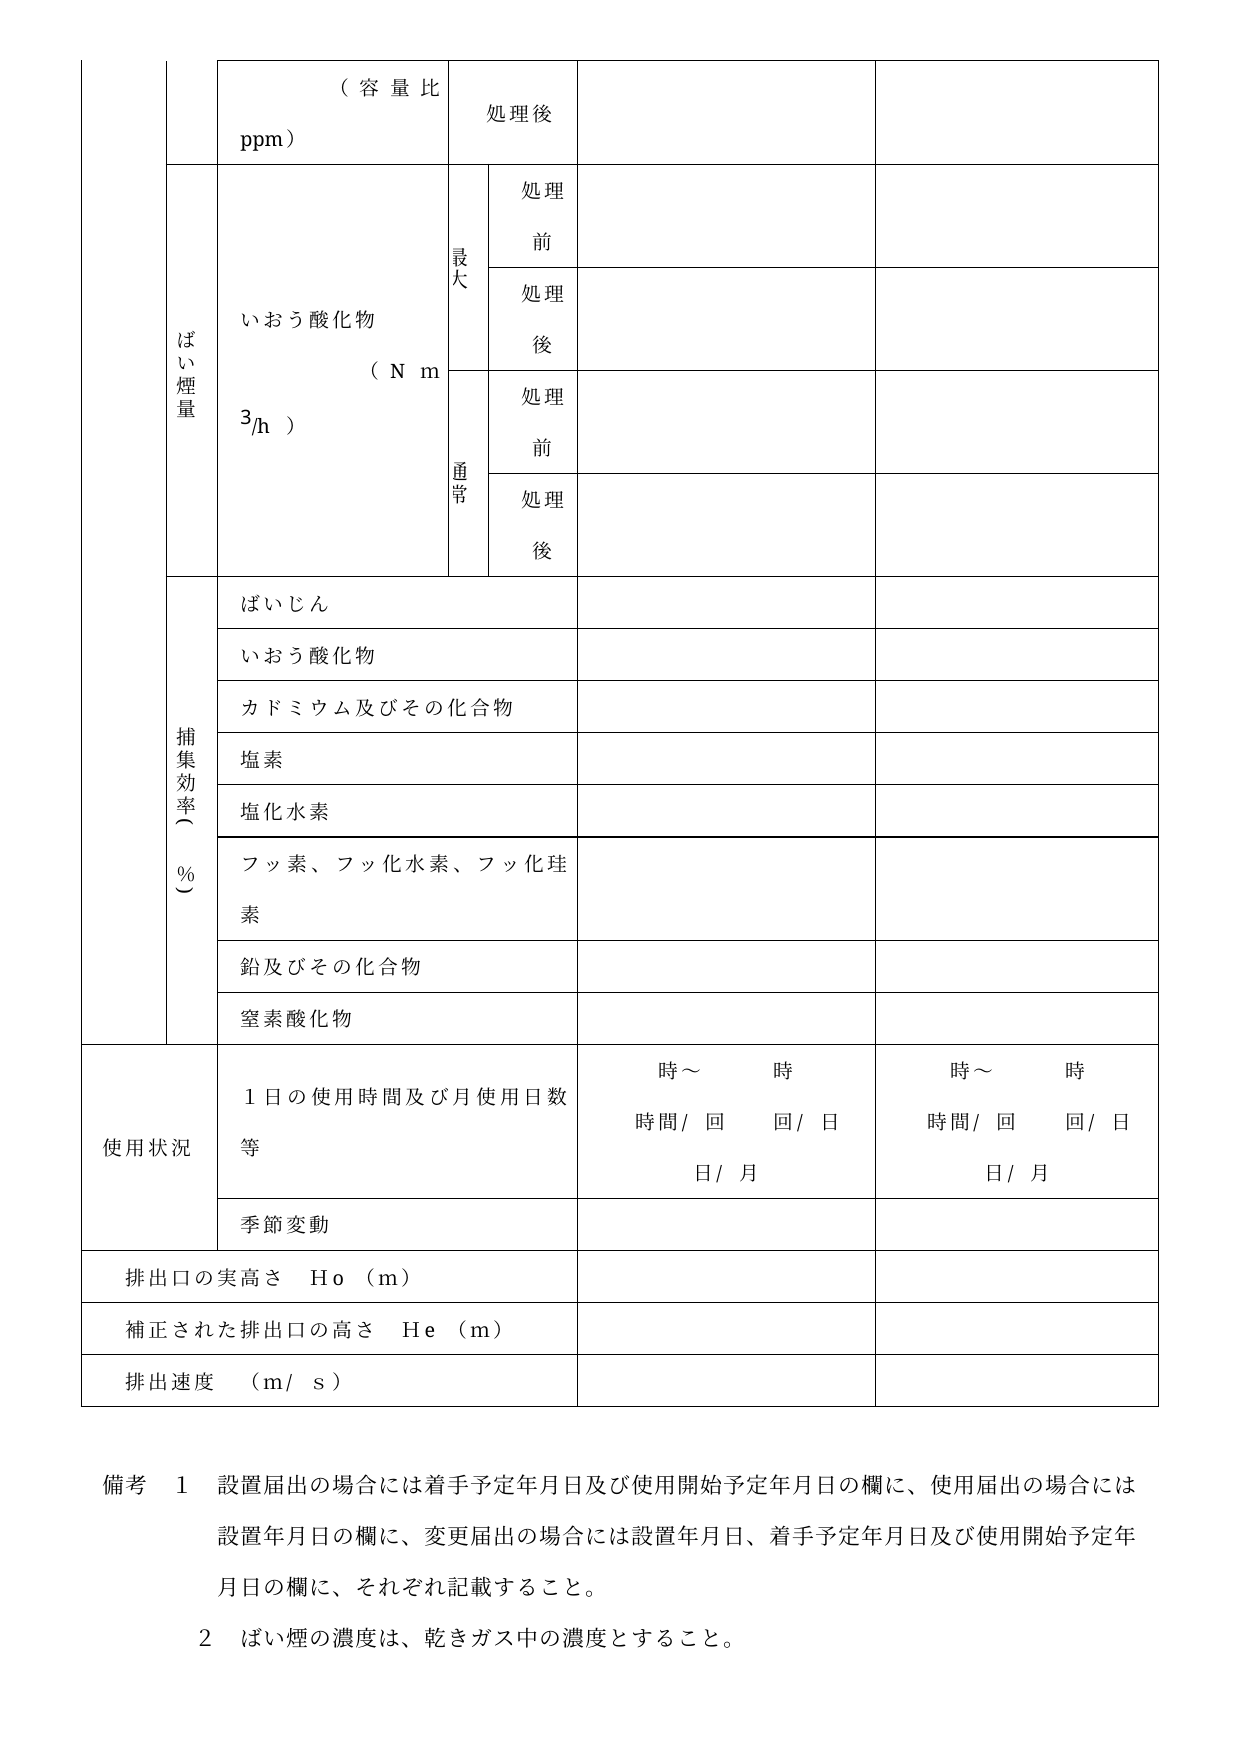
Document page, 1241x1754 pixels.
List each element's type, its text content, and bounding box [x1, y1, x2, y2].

table_cell [578, 838, 875, 939]
table_cell 塩化水素 [218, 785, 577, 836]
table_cell [876, 165, 1158, 267]
table_cell 補正された排出口の高さ Ｈe（ｍ） [82, 1303, 577, 1354]
table_cell 使用状況 [82, 1045, 217, 1250]
table_cell [876, 733, 1158, 784]
table_cell 排出速度 （ｍ/ｓ） [82, 1355, 577, 1406]
text 備考 １ 設置届出の場合には着手予定年月日及び使用開始予定年月日の欄に、使用届出の場合には設置年月日の欄に、変更届出の場合には設置年月日、着手予定年月日及び使用開始予定年月日の欄に、それぞれ記載すること。 [100, 1458, 1145, 1611]
table_cell [876, 838, 1158, 939]
table_cell [578, 1199, 875, 1250]
table_cell [876, 474, 1158, 576]
table_cell [876, 941, 1158, 992]
table_cell [578, 1303, 875, 1354]
table_cell [876, 61, 1158, 163]
table_cell [876, 268, 1158, 370]
table_cell [876, 629, 1158, 680]
table_cell 最大 [449, 165, 488, 370]
table_cell [876, 681, 1158, 732]
table_cell [876, 371, 1158, 473]
table_cell 通常 [449, 371, 488, 576]
table_cell [876, 1251, 1158, 1302]
table_cell [578, 785, 875, 836]
table_cell [578, 733, 875, 784]
table_cell [578, 268, 875, 370]
table_cell [578, 681, 875, 732]
table_cell 排出口の実高さ Ｈo（ｍ） [82, 1251, 577, 1302]
table_cell [876, 1199, 1158, 1250]
table_cell 時～ 時 時間/回 回/日 日/月 [876, 1045, 1158, 1198]
table_cell [876, 1355, 1158, 1406]
table_cell [578, 165, 875, 267]
table_cell [578, 371, 875, 473]
table_cell 処理後 [489, 474, 577, 576]
table_cell [578, 61, 875, 163]
table_cell 時～ 時 時間/回 回/日 日/月 [578, 1045, 875, 1198]
table_cell いおう酸化物 （Nｍ3/h） [218, 165, 448, 576]
table_cell [578, 1251, 875, 1302]
table_cell [578, 1355, 875, 1406]
table_cell 処理前 [489, 371, 577, 473]
table_cell 窒素酸化物 （容量比ppm） [218, 61, 448, 163]
table_cell 処理後 [449, 61, 577, 163]
table_cell ばいじん [218, 577, 577, 628]
table_cell ばい煙量 [167, 165, 217, 576]
table_cell カドミウム及びその化合物 [218, 681, 577, 732]
table_cell [876, 993, 1158, 1044]
table_cell 塩素 [218, 733, 577, 784]
table_cell [578, 941, 875, 992]
table_cell 捕集効率(％) [167, 577, 217, 1044]
table_cell フッ素、フッ化水素、フッ化珪素 [218, 838, 577, 939]
table_cell いおう酸化物 [218, 629, 577, 680]
table_cell 鉛及びその化合物 [218, 941, 577, 992]
table_cell １日の使用時間及び月使用日数等 [218, 1045, 577, 1198]
table_cell [578, 993, 875, 1044]
table_cell 処理前 [489, 165, 577, 267]
table_cell [876, 577, 1158, 628]
table_cell [578, 474, 875, 576]
table_cell 季節変動 [218, 1199, 577, 1250]
table_cell 処理後 [489, 268, 577, 370]
table_cell [876, 785, 1158, 836]
table_cell [876, 1303, 1158, 1354]
table_cell [578, 577, 875, 628]
text ２ ばい煙の濃度は、乾きガス中の濃度とすること。 [171, 1611, 1145, 1662]
table_cell 窒素酸化物 [218, 993, 577, 1044]
table_cell [578, 629, 875, 680]
